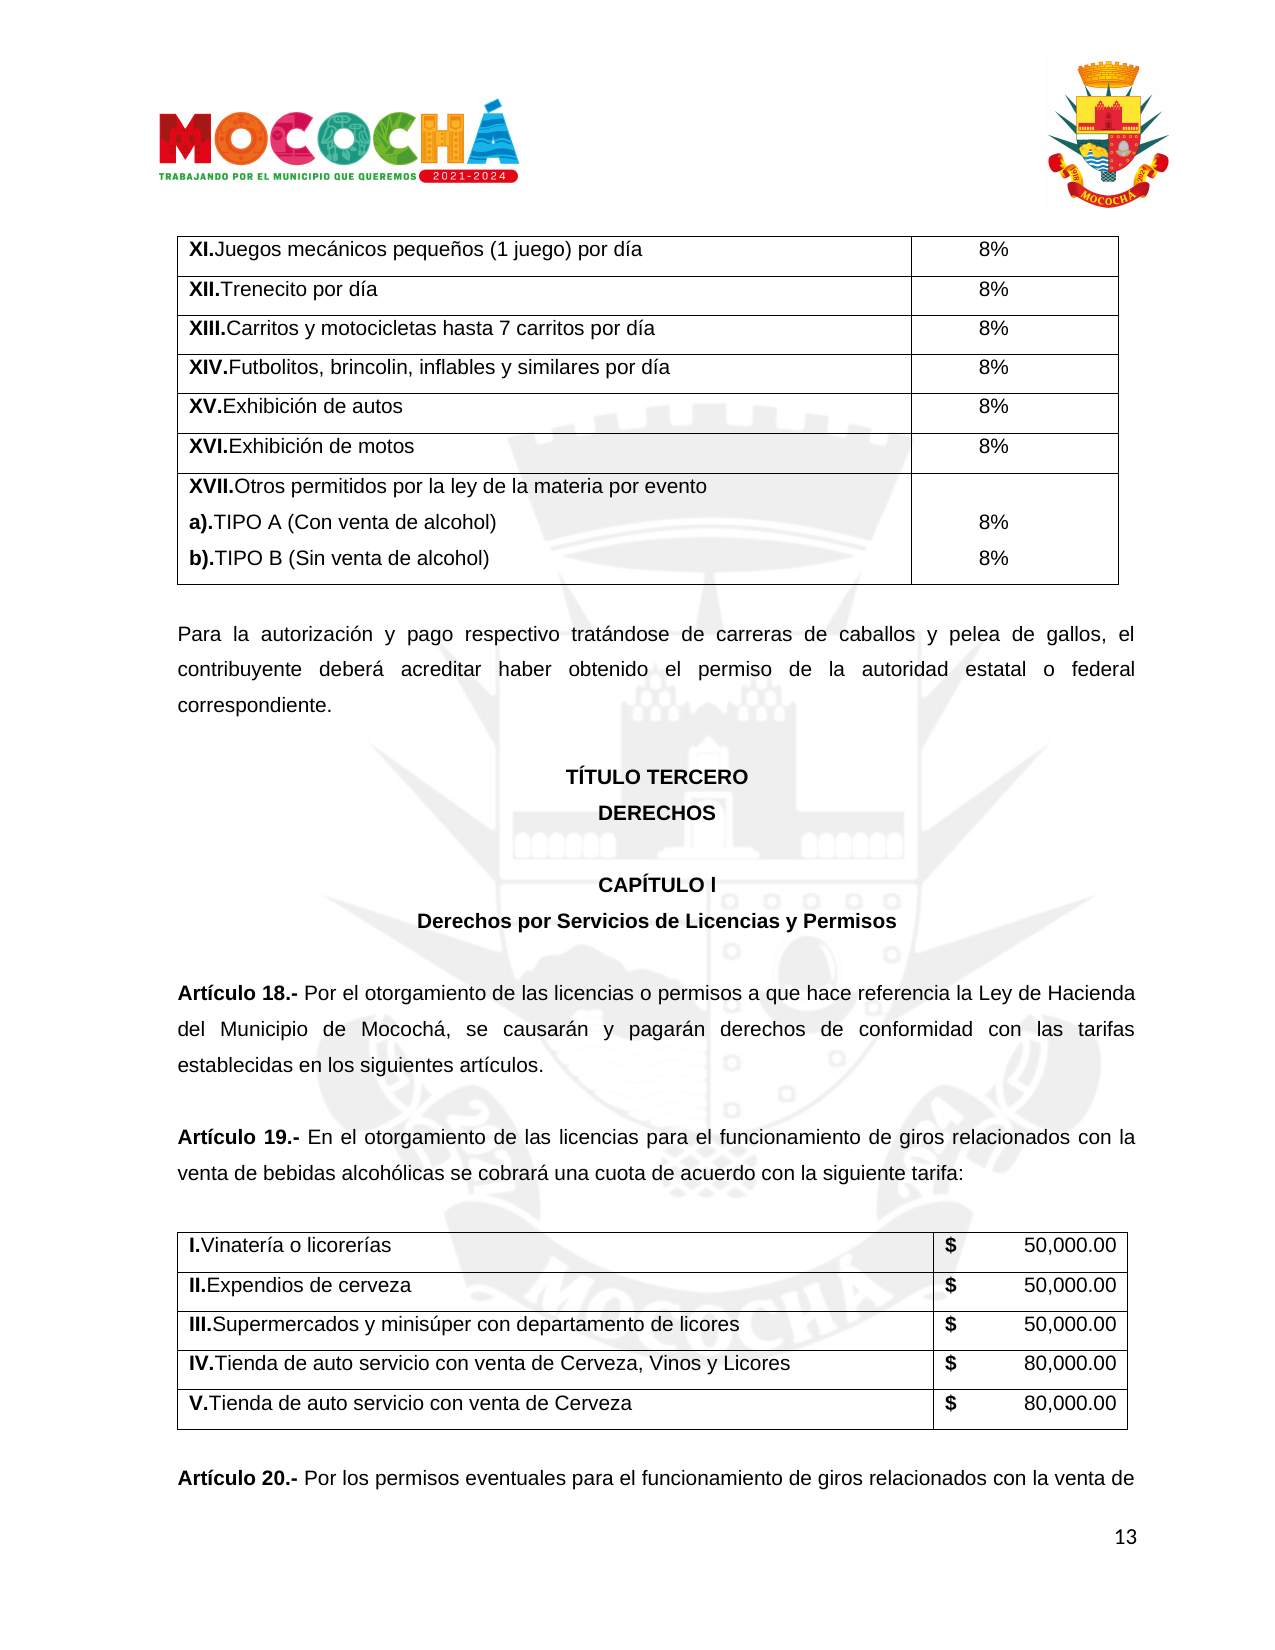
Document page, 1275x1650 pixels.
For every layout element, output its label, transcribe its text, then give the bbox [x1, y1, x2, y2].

table_header I.Vinatería o licorerías [178, 1233, 933, 1272]
table_cell 8% [968, 434, 1118, 473]
table_header 50,000.00 [990, 1233, 1127, 1272]
table_cell 50,000.00 [990, 1273, 1127, 1311]
text DERECHOS [177, 801, 1137, 825]
table_cell XV.Exhibición de autos [178, 394, 911, 433]
table_cell XIV.Futbolitos, brincolin, inflables y similares por día [178, 355, 911, 393]
table_cell 8% [968, 277, 1118, 315]
table_cell XIII.Carritos y motocicletas hasta 7 carritos por día [178, 316, 911, 354]
table_cell [912, 474, 967, 584]
table_cell XII.Trenecito por día [178, 277, 911, 315]
table_cell $ [934, 1390, 990, 1429]
table_cell $ [934, 1351, 990, 1389]
table_cell [912, 316, 967, 354]
table_cell 50,000.00 [990, 1312, 1127, 1350]
table_cell [912, 277, 967, 315]
table_cell III.Supermercados y minisúper con departamento de licores [178, 1312, 933, 1350]
table_cell 8% [968, 355, 1118, 393]
table_cell [912, 434, 967, 473]
table_cell 80,000.00 [990, 1390, 1127, 1429]
picture [143, 94, 535, 193]
text Para la autorización y pago respectivo tratándose de carreras de caballos y pelea de gallos, el contribuyente deberá acreditar haber obtenido el permiso de la autoridad estatal o federal correspondiente. [177, 621, 1137, 717]
text Artículo 19.- En el otorgamiento de las licencias para el funcionamiento de giros relacionados con la venta de bebidas alcohólicas se cobrará una cuota de acuerdo con la siguiente tarifa: [177, 1124, 1137, 1184]
table_cell $ [934, 1312, 990, 1350]
table_cell 8% [968, 237, 1118, 276]
table_cell 80,000.00 [990, 1351, 1127, 1389]
table_cell XVII.Otros permitidos por la ley de la materia por evento a).TIPO A (Con venta de alcohol) b).TIPO B (Sin venta de alcohol) [178, 474, 911, 584]
table_cell 8% [968, 394, 1118, 433]
table_header $ [934, 1233, 990, 1272]
text CAPÍTULO l [177, 873, 1137, 897]
table_cell [912, 237, 967, 276]
table_cell XI.Juegos mecánicos pequeños (1 juego) por día [178, 237, 911, 276]
table_cell [912, 394, 967, 433]
table_cell 8% [968, 316, 1118, 354]
text TÍTULO TERCERO [177, 765, 1137, 789]
text Artículo 18.- Por el otorgamiento de las licencias o permisos a que hace referencia la Ley de Hacienda del Municipio de Mocochá, se causarán y pagarán derechos de conformidad con las tarifas establecidas en los siguientes artículos. [177, 981, 1137, 1077]
text Derechos por Servicios de Licencias y Permisos [177, 909, 1137, 933]
table_cell IV.Tienda de auto servicio con venta de Cerveza, Vinos y Licores [178, 1351, 933, 1389]
table_cell XVI.Exhibición de motos [178, 434, 911, 473]
table_cell $ [934, 1273, 990, 1311]
table_cell 8% 8% [968, 474, 1118, 584]
table_cell [912, 355, 967, 393]
table_cell II.Expendios de cerveza [178, 1273, 933, 1311]
picture [1043, 54, 1171, 211]
table_cell V.Tienda de auto servicio con venta de Cerveza [178, 1390, 933, 1429]
